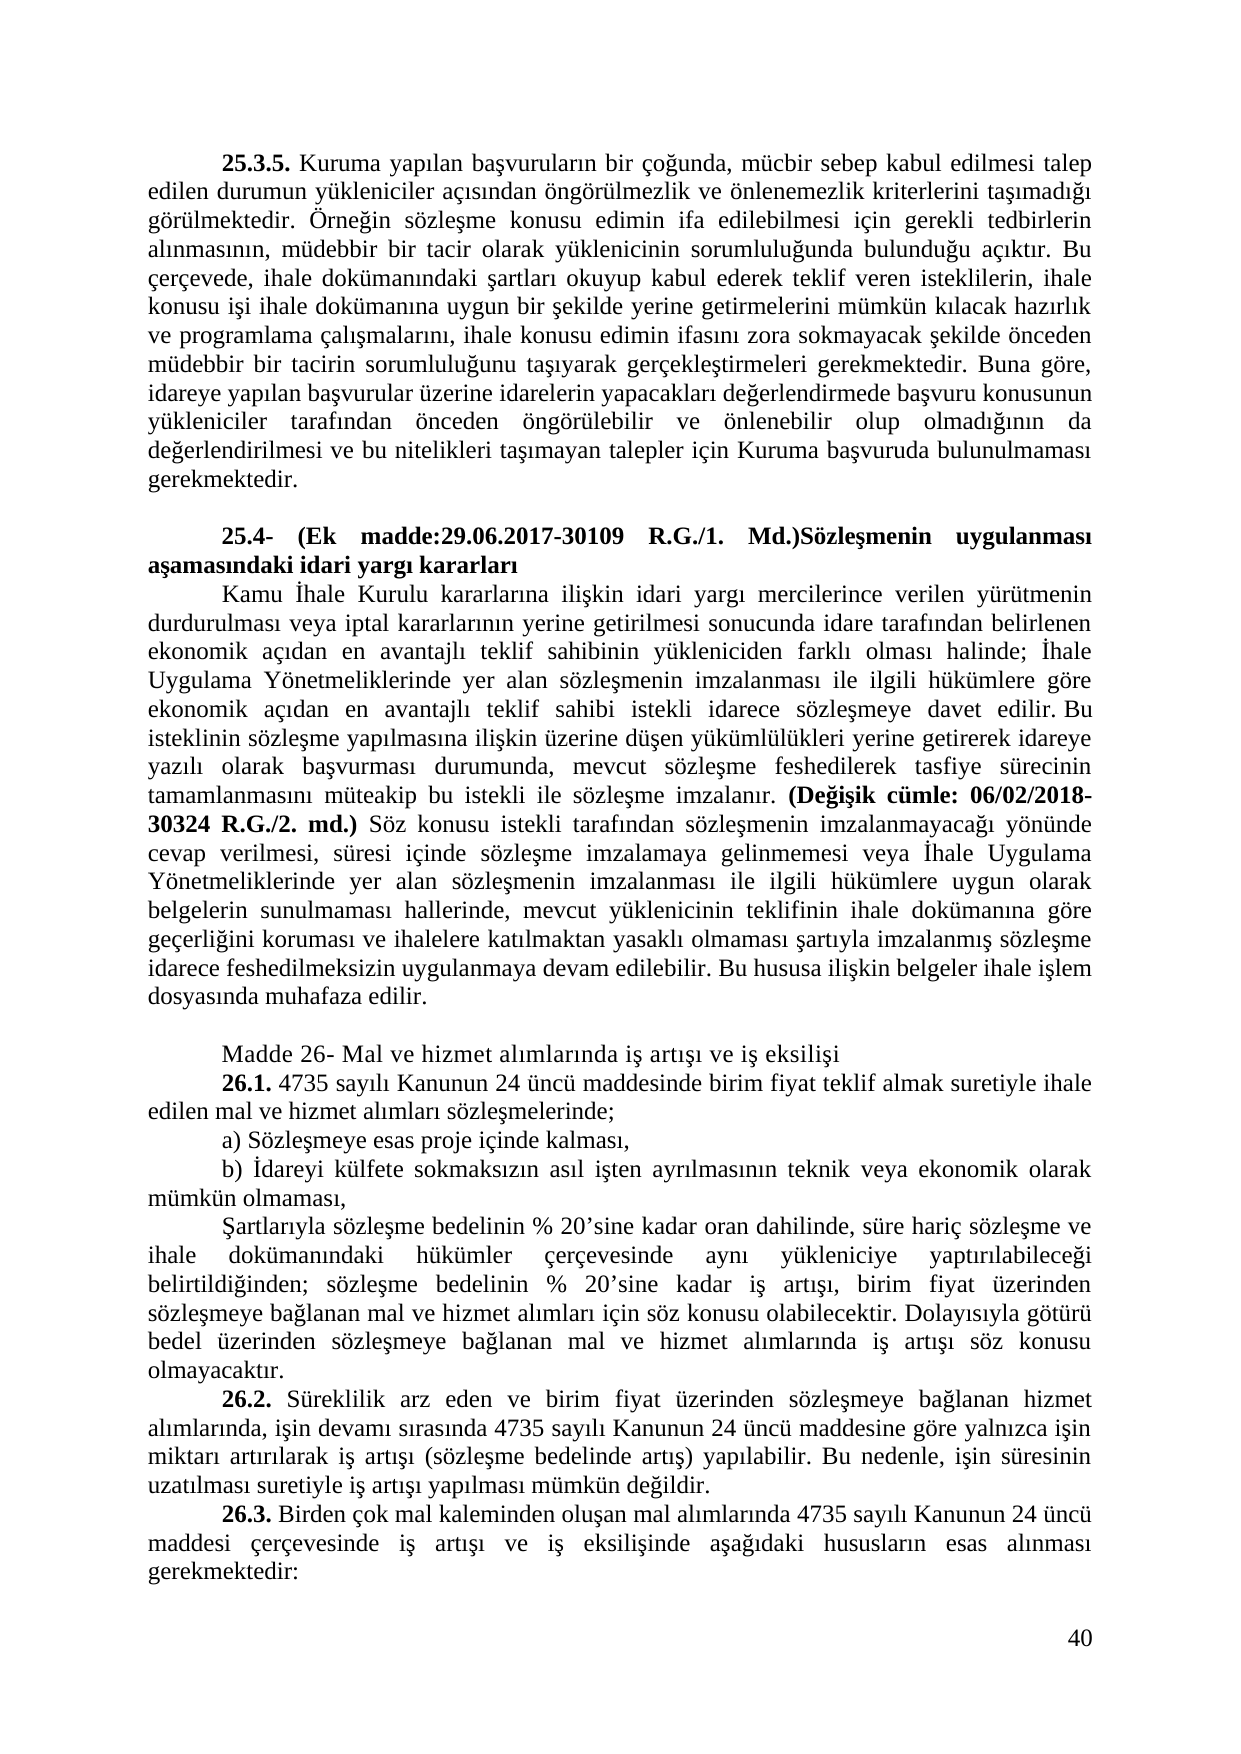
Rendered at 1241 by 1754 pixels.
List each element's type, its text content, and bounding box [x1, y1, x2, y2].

text a) Sözleşmeye esas proje içinde kalması, [148, 1125, 1092, 1154]
text b) İdareyi külfete sokmaksızın asıl işten ayrılmasının teknik veya ekonomik olarak mümkün olmaması, [148, 1154, 1092, 1211]
text 26.1. 4735 sayılı Kanunun 24 üncü maddesinde birim fiyat teklif almak suretiyle ihale edilen mal ve hizmet alımları sözleşmelerinde; [148, 1068, 1092, 1125]
subtitle 25.4- (Ek madde:29.06.2017-30109 R.G./1. Md.)Sözleşmenin uygulanması aşamasındaki idari yargı kararları [148, 521, 1092, 579]
text Şartlarıyla sözleşme bedelinin % 20’sine kadar oran dahilinde, süre hariç sözleşme ve ihale dokümanındaki hükümler çerçevesinde aynı yükleniciye yaptırılabileceği belirtildiğinden; sözleşme bedelinin % 20’sine kadar iş artışı, birim fiyat üzerinden sözleşmeye bağlanan mal ve hizmet alımları için söz konusu olabilecektir. Dolayısıyla götürü bedel üzerinden sözleşmeye bağlanan mal ve hizmet alımlarında iş artışı söz konusu olmayacaktır. [148, 1211, 1092, 1384]
text 26.3. Birden çok mal kaleminden oluşan mal alımlarında 4735 sayılı Kanunun 24 üncü maddesi çerçevesinde iş artışı ve iş eksilişinde aşağıdaki hususların esas alınması gerekmektedir: [148, 1499, 1092, 1585]
text 25.3.5. Kuruma yapılan başvuruların bir çoğunda, mücbir sebep kabul edilmesi talep edilen durumun yükleniciler açısından öngörülmezlik ve önlenemezlik kriterlerini taşımadığı görülmektedir. Örneğin sözleşme konusu edimin ifa edilebilmesi için gerekli tedbirlerin alınmasının, müdebbir bir tacir olarak yüklenicinin sorumluluğunda bulunduğu açıktır. Bu çerçevede, ihale dokümanındaki şartları okuyup kabul ederek teklif veren isteklilerin, ihale konusu işi ihale dokümanına uygun bir şekilde yerine getirmelerini mümkün kılacak hazırlık ve programlama çalışmalarını, ihale konusu edimin ifasını zora sokmayacak şekilde önceden müdebbir bir tacirin sorumluluğunu taşıyarak gerçekleştirmeleri gerekmektedir. Buna göre, idareye yapılan başvurular üzerine idarelerin yapacakları değerlendirmede başvuru konusunun yükleniciler tarafından önceden öngörülebilir ve önlenebilir olup olmadığının da değerlendirilmesi ve bu nitelikleri taşımayan talepler için Kuruma başvuruda bulunulmaması gerekmektedir. [148, 148, 1092, 493]
text 26.2. Süreklilik arz eden ve birim fiyat üzerinden sözleşmeye bağlanan hizmet alımlarında, işin devamı sırasında 4735 sayılı Kanunun 24 üncü maddesine göre yalnızca işin miktarı artırılarak iş artışı (sözleşme bedelinde artış) yapılabilir. Bu nedenle, işin süresinin uzatılması suretiyle iş artışı yapılması mümkün değildir. [148, 1384, 1092, 1499]
subtitle Madde 26- Mal ve hizmet alımlarında iş artışı ve iş eksilişi [148, 1039, 1092, 1068]
text Kamu İhale Kurulu kararlarına ilişkin idari yargı mercilerince verilen yürütmenin durdurulması veya iptal kararlarının yerine getirilmesi sonucunda idare tarafından belirlenen ekonomik açıdan en avantajlı teklif sahibinin yükleniciden farklı olması halinde; İhale Uygulama Yönetmeliklerinde yer alan sözleşmenin imzalanması ile ilgili hükümlere göre ekonomik açıdan en avantajlı teklif sahibi istekli idarece sözleşmeye davet edilir. Bu isteklinin sözleşme yapılmasına ilişkin üzerine düşen yükümlülükleri yerine getirerek idareye yazılı olarak başvurması durumunda, mevcut sözleşme feshedilerek tasfiye sürecinin tamamlanmasını müteakip bu istekli ile sözleşme imzalanır. (Değişik cümle: 06/02/2018-30324 R.G./2. md.) Söz konusu istekli tarafından sözleşmenin imzalanmayacağı yönünde cevap verilmesi, süresi içinde sözleşme imzalamaya gelinmemesi veya İhale Uygulama Yönetmeliklerinde yer alan sözleşmenin imzalanması ile ilgili hükümlere uygun olarak belgelerin sunulmaması hallerinde, mevcut yüklenicinin teklifinin ihale dokümanına göre geçerliğini koruması ve ihalelere katılmaktan yasaklı olmaması şartıyla imzalanmış sözleşme idarece feshedilmeksizin uygulanmaya devam edilebilir. Bu hususa ilişkin belgeler ihale işlem dosyasında muhafaza edilir. [148, 579, 1092, 1010]
